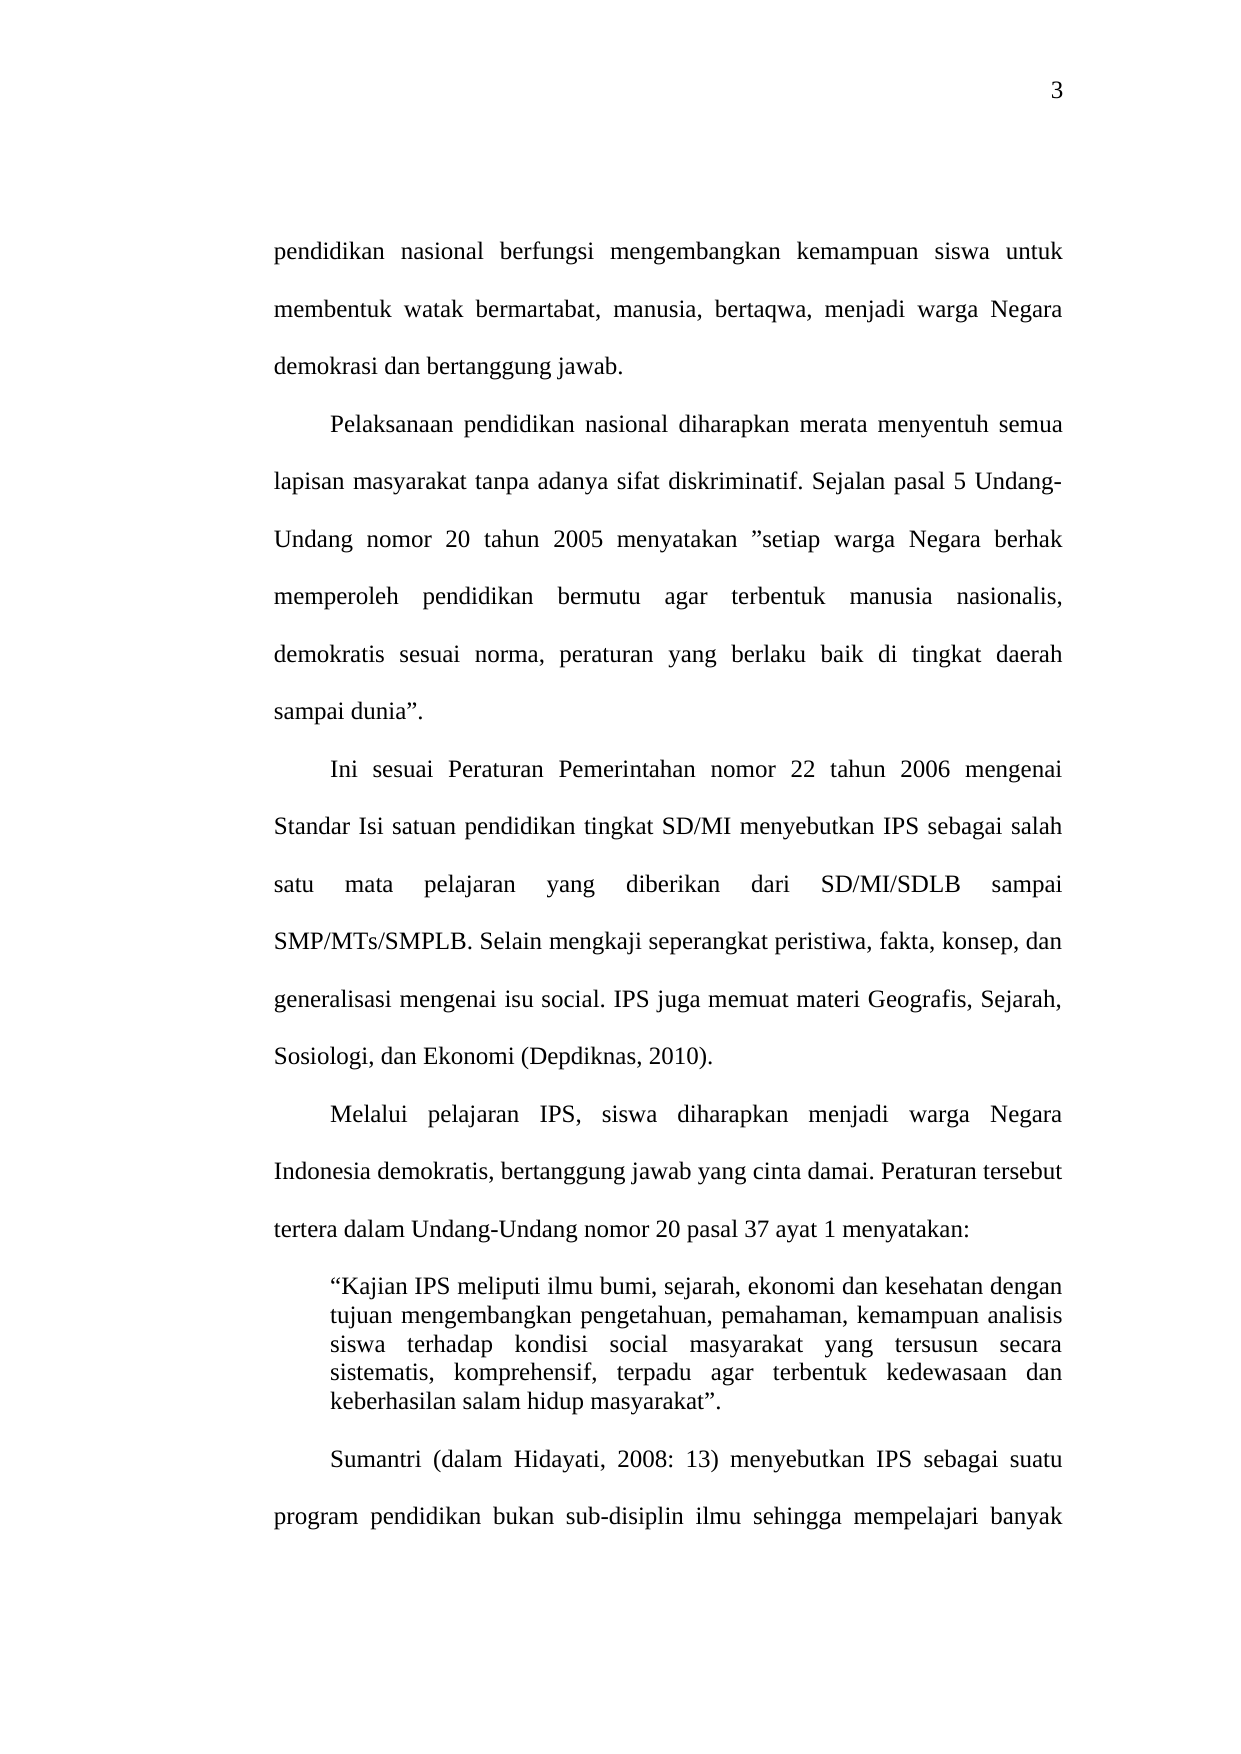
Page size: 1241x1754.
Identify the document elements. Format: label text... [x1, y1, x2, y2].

list Ini sesuai Peraturan Pemerintahan nomor 22 tahun 2006 mengenai Standar Isi satuan pendidikan tingkat SD/MI menyebutkan IPS sebagai salah satu mata pelajaran yang diberikan dari SD/MI/SDLB sampai SMP/MTs/SMPLB. Selain mengkaji seperangkat peristiwa, fakta, konsep, dan generalisasi mengenai isu social. IPS juga memuat materi Geografis, Sejarah, Sosiologi, dan Ekonomi (Depdiknas, 2010). [274, 754, 1063, 1070]
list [274, 1444, 1063, 1530]
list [274, 236, 1063, 380]
list Pelaksanaan pendidikan nasional diharapkan merata menyentuh semua lapisan masyarakat tanpa adanya sifat diskriminatif. Sejalan pasal 5 Undang-Undang nomor 20 tahun 2005 menyatakan ”setiap warga Negara berhak memperoleh pendidikan bermutu agar terbentuk manusia nasionalis, demokratis sesuai norma, peraturan yang berlaku baik di tingkat daerah sampai dunia”. [274, 409, 1063, 725]
list Melalui pelajaran IPS, siswa diharapkan menjadi warga Negara Indonesia demokratis, bertanggung jawab yang cinta damai. Peraturan tersebut tertera dalam Undang-Undang nomor 20 pasal 37 ayat 1 menyatakan: [274, 1099, 1063, 1242]
list “Kajian IPS meliputi ilmu bumi, sejarah, ekonomi dan kesehatan dengan tujuan mengembangkan pengetahuan, pemahaman, kemampuan analisis siswa terhadap kondisi social masyarakat yang tersusun secara sistematis, komprehensif, terpadu agar terbentuk kedewasaan dan keberhasilan salam hidup masyarakat”. [330, 1271, 1063, 1415]
